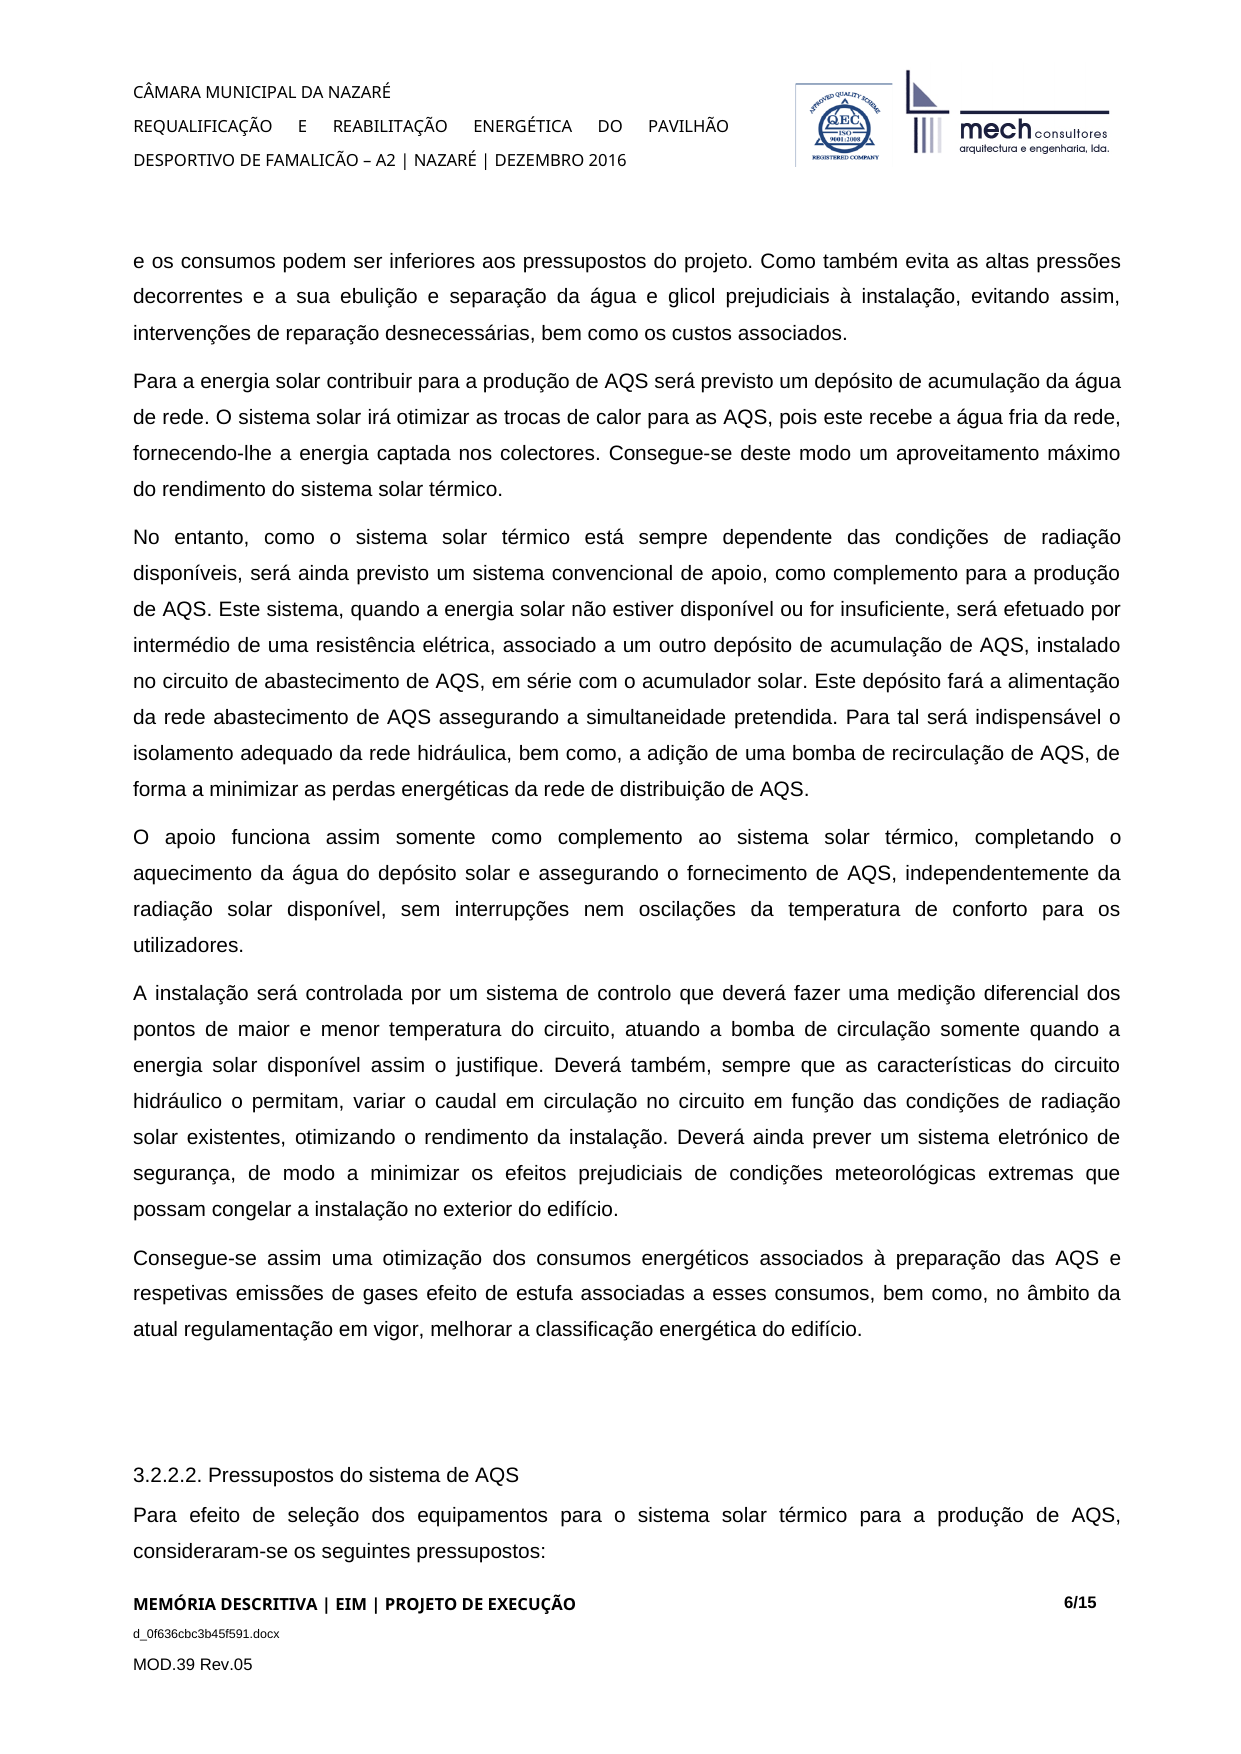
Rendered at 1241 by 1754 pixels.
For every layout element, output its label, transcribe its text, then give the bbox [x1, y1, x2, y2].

subtitle Pressupostos do sistema de AQS [133, 1462, 1122, 1486]
picture [795, 83, 893, 166]
text No entanto, como o sistema solar térmico está sempre dependente das condições de radiação disponíveis, será ainda previsto um sistema convencional de apoio, como complemento para a produção de AQS. Este sistema, quando a energia solar não estiver disponível ou for insuficiente, será efetuado por intermédio de uma resistência elétrica, associado a um outro depósito de acumulação de AQS, instalado no circuito de abastecimento de AQS, em série com o acumulador solar. Este depósito fará a alimentação da rede abastecimento de AQS assegurando a simultaneidade pretendida. Para tal será indispensável o isolamento adequado da rede hidráulica, bem como, a adição de uma bomba de recirculação de AQS, de forma a minimizar as perdas energéticas da rede de distribuição de AQS. [133, 525, 1122, 801]
text Consegue-se assim uma otimização dos consumos energéticos associados à preparação das AQS e respetivas emissões de gases efeito de estufa associadas a esses consumos, bem como, no âmbito da atual regulamentação em vigor, melhorar a classificação energética do edifício. [133, 1245, 1122, 1341]
text Para efeito de seleção dos equipamentos para o sistema solar térmico para a produção de AQS, consideraram-se os seguintes pressupostos: [133, 1503, 1122, 1562]
picture [899, 62, 1115, 153]
text A instalação será controlada por um sistema de controlo que deverá fazer uma medição diferencial dos pontos de maior e menor temperatura do circuito, atuando a bomba de circulação somente quando a energia solar disponível assim o justifique. Deverá também, sempre que as características do circuito hidráulico o permitam, variar o caudal em circulação no circuito em função das condições de radiação solar existentes, otimizando o rendimento da instalação. Deverá ainda prever um sistema eletrónico de segurança, de modo a minimizar os efeitos prejudiciais de condições meteorológicas extremas que possam congelar a instalação no exterior do edifício. [133, 981, 1122, 1221]
text O apoio funciona assim somente como complemento ao sistema solar térmico, completando o aquecimento da água do depósito solar e assegurando o fornecimento de AQS, independentemente da radiação solar disponível, sem interrupções nem oscilações da temperatura de conforto para os utilizadores. [133, 825, 1122, 957]
text Para a energia solar contribuir para a produção de AQS será previsto um depósito de acumulação da água de rede. O sistema solar irá otimizar as trocas de calor para as AQS, pois este recebe a água fria da rede, fornecendo-lhe a energia captada nos colectores. Consegue-se deste modo um aproveitamento máximo do rendimento do sistema solar térmico. [133, 369, 1122, 501]
